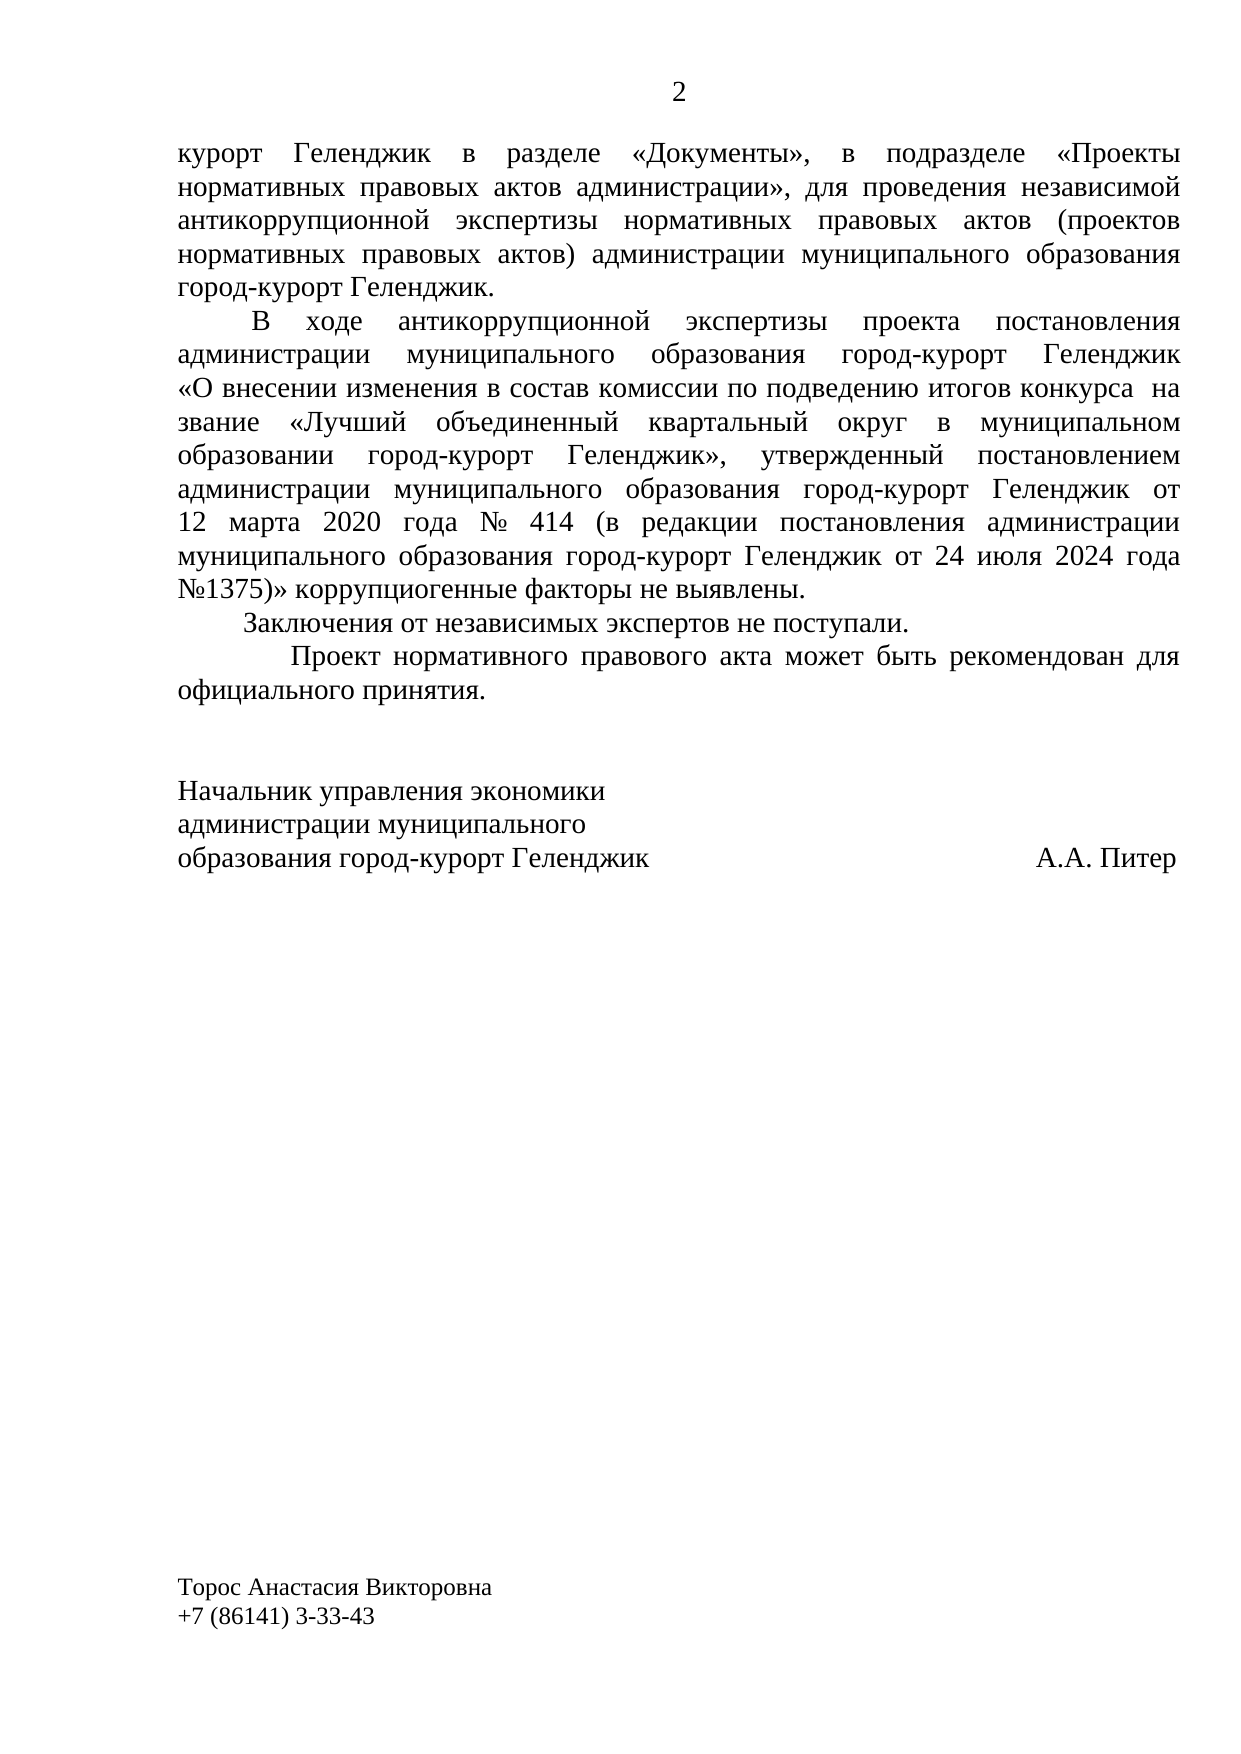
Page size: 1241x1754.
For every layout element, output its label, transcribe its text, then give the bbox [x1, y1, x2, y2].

text образования город-курорт Геленджик А.А. Питер [177, 840, 1181, 873]
text Проект нормативного правового акта может быть рекомендован для официального принятия. [177, 638, 1181, 706]
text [177, 135, 1181, 303]
text администрации муниципального [177, 806, 1181, 840]
text В ходе антикоррупционной экспертизы проекта постановления администрации муниципального образования город-курорт Геленджик «О внесении изменения в состав комиссии по подведению итогов конкурса на звание «Лучший объединенный квартальный округ в муниципальном образовании город-курорт Геленджик», утвержденный постановлением администрации муниципального образования город-курорт Геленджик от 12 марта 2020 года № 414 (в редакции постановления администрации муниципального образования город-курорт Геленджик от 24 июля 2024 года №1375)» коррупциогенные факторы не выявлены. [177, 303, 1181, 605]
text Торос Анастасия Викторовна [177, 1572, 1181, 1601]
text Начальник управления экономики [177, 773, 1181, 806]
text Заключения от независимых экспертов не поступали. [177, 605, 1181, 638]
text +7 (86141) 3-33-43 [177, 1601, 1181, 1630]
